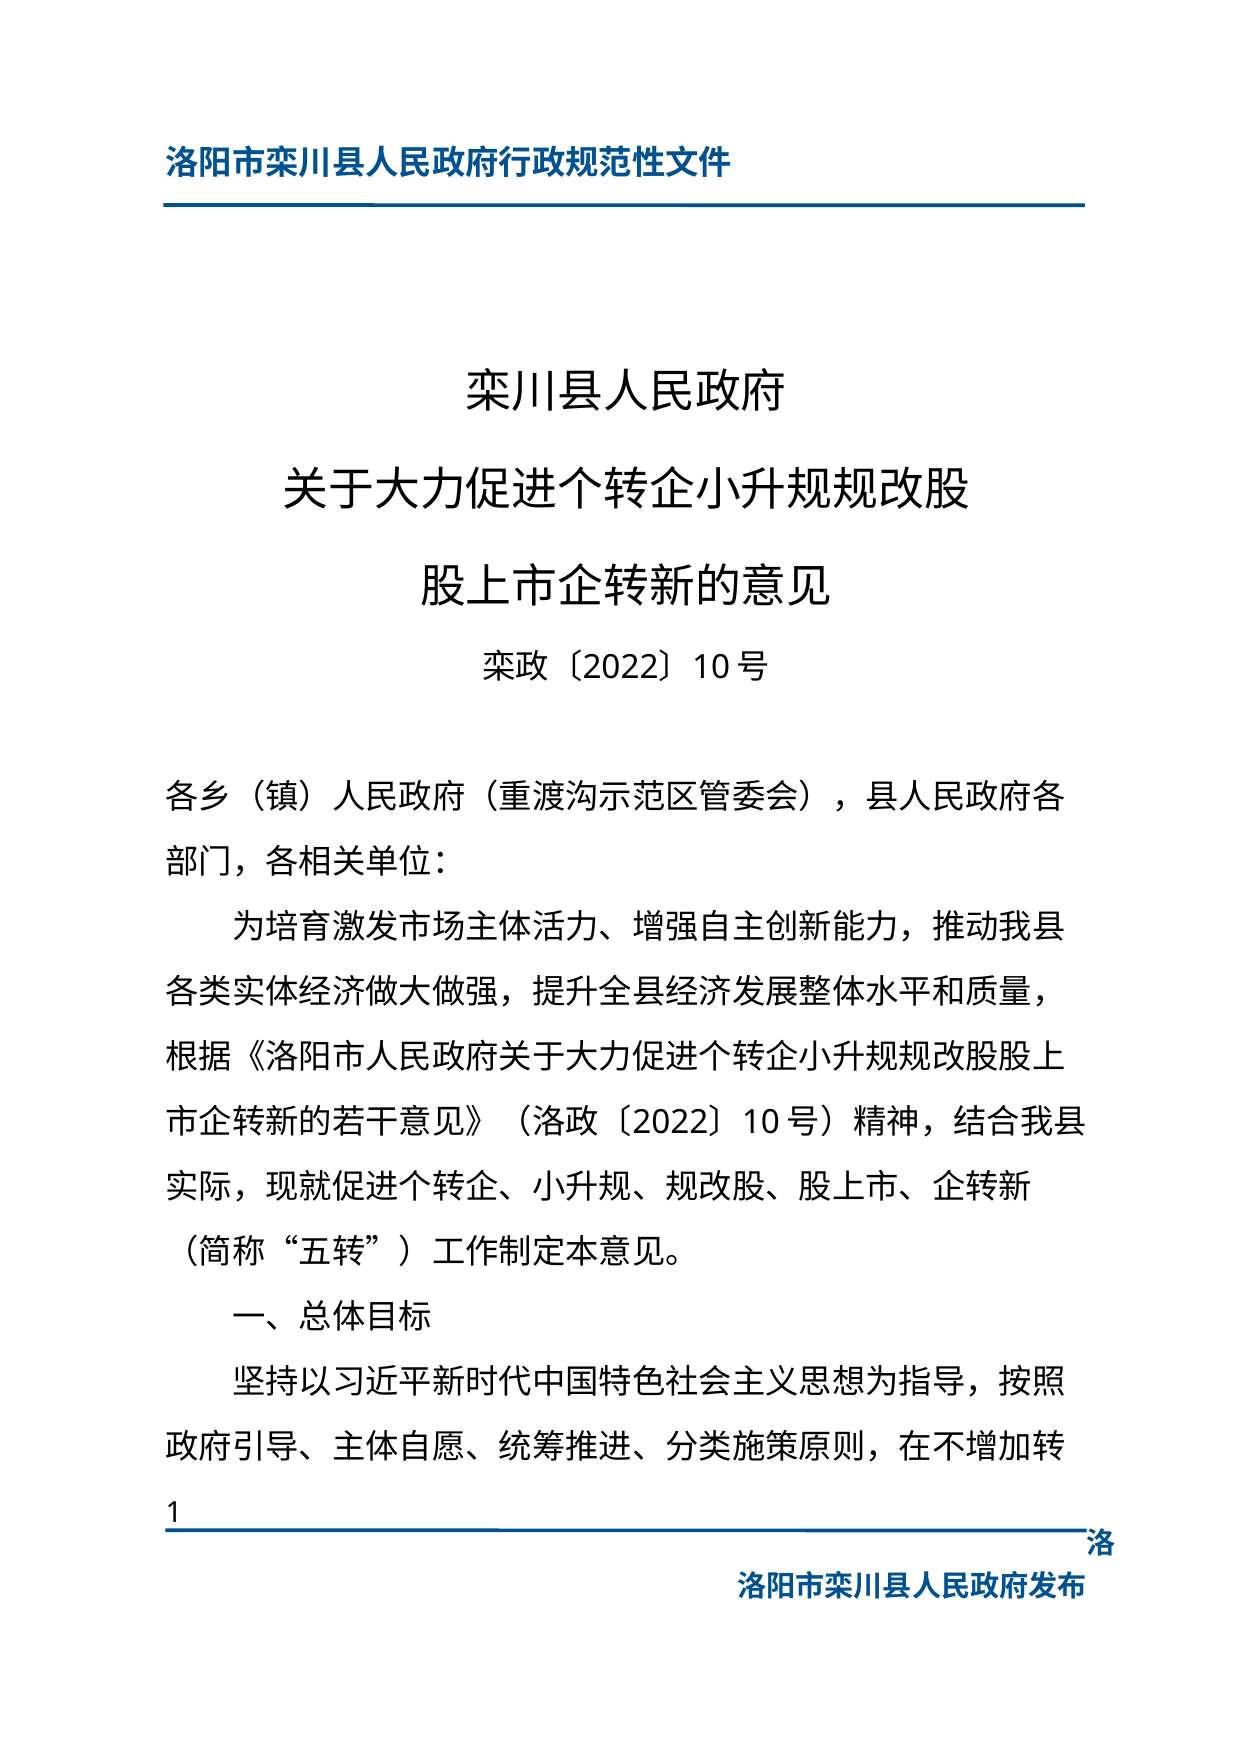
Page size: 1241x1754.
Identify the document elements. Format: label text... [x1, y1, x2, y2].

text 各乡（镇）人民政府（重渡沟示范区管委会），县人民政府各部门，各相关单位： [165, 761, 1087, 891]
text 为培育激发市场主体活力、增强自主创新能力，推动我县各类实体经济做大做强，提升全县经济发展整体水平和质量，根据《洛阳市人民政府关于大力促进个转企小升规规改股股上市企转新的若干意见》（洛政〔2022〕10号）精神，结合我县实际，现就促进个转企、小升规、规改股、股上市、企转新（简称“五转”）工作制定本意见。 [165, 891, 1087, 1281]
text 一、总体目标 [165, 1281, 1087, 1346]
text 关于大力促进个转企小升规规改股 [165, 436, 1087, 534]
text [165, 1346, 1087, 1476]
text 股上市企转新的意见 [165, 534, 1087, 631]
text 栾政〔2022〕10号 [165, 631, 1087, 696]
text 栾川县人民政府 [165, 339, 1087, 436]
